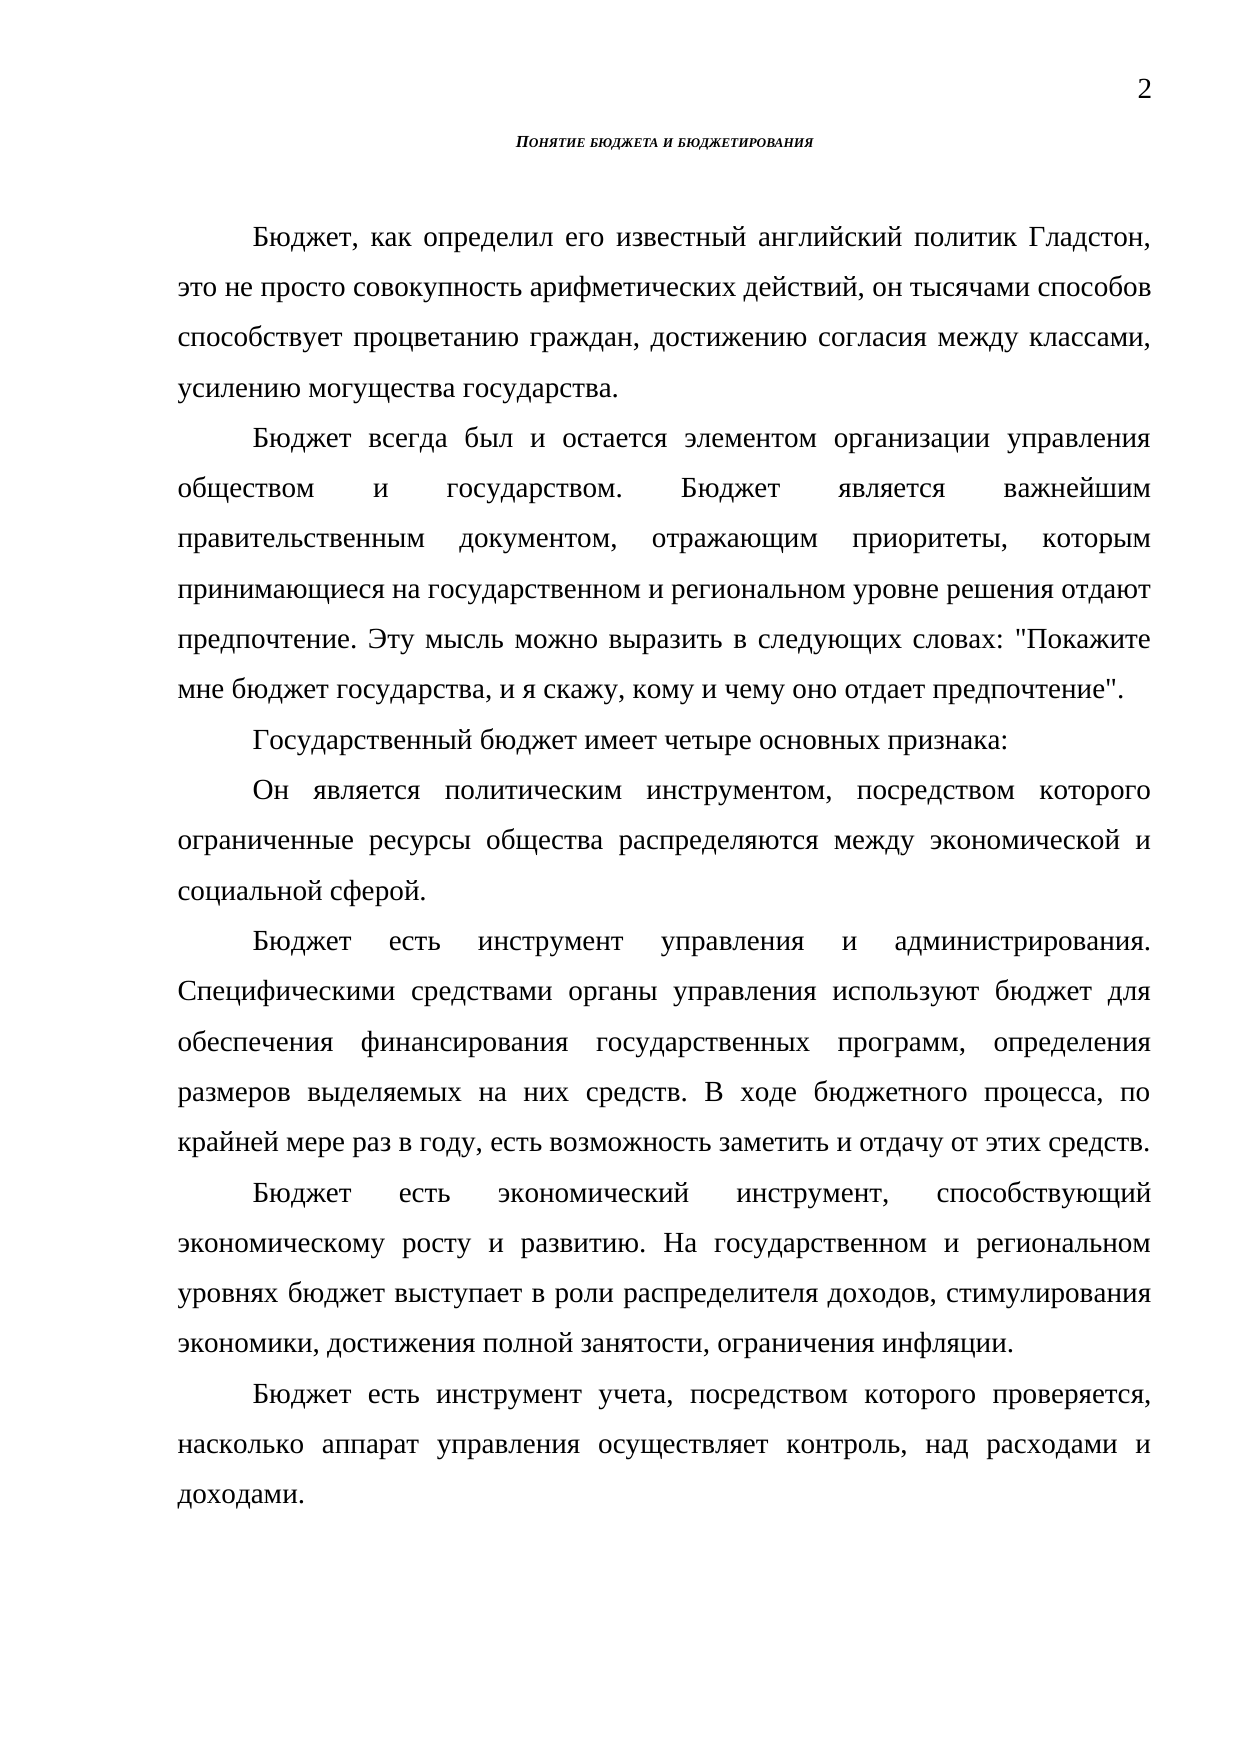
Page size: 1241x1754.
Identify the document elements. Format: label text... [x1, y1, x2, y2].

text Бюджет всегда был и остается элементом организации управления обществом и государством. Бюджет является важнейшим правительственным документом, отражающим приоритеты, которым принимающиеся на государственном и региональном уровне решения отдают предпочтение. Эту мысль можно выразить в следующих словах: "Покажите мне бюджет государства, и я скажу, кому и чему оно отдает предпочтение". [177, 420, 1152, 705]
text Бюджет есть инструмент управления и администрирования. Специфическими средствами органы управления используют бюджет для обеспечения финансирования государственных программ, определения размеров выделяемых на них средств. В ходе бюджетного процесса, по крайней мере раз в году, есть возможность заметить и отдачу от этих средств. [177, 923, 1152, 1158]
text Бюджет есть инструмент учета, посредством которого проверяется, насколько аппарат управления осуществляет контроль, над расходами и доходами. [177, 1376, 1152, 1510]
subtitle Понятие бюджета и бюджетирования [177, 118, 1152, 152]
text Бюджет есть экономический инструмент, способствующий экономическому росту и развитию. На государственном и региональном уровнях бюджет выступает в роли распределителя доходов, стимулирования экономики, достижения полной занятости, ограничения инфляции. [177, 1175, 1152, 1359]
text Государственный бюджет имеет четыре основных признака: [177, 722, 1152, 755]
text Он является политическим инструментом, посредством которого ограниченные ресурсы общества распределяются между экономической и социальной сферой. [177, 772, 1152, 906]
text Бюджет, как определил его известный английский политик Гладстон, это не просто совокупность арифметических действий, он тысячами способов способствует процветанию граждан, достижению согласия между классами, усилению могущества государства. [177, 219, 1152, 403]
